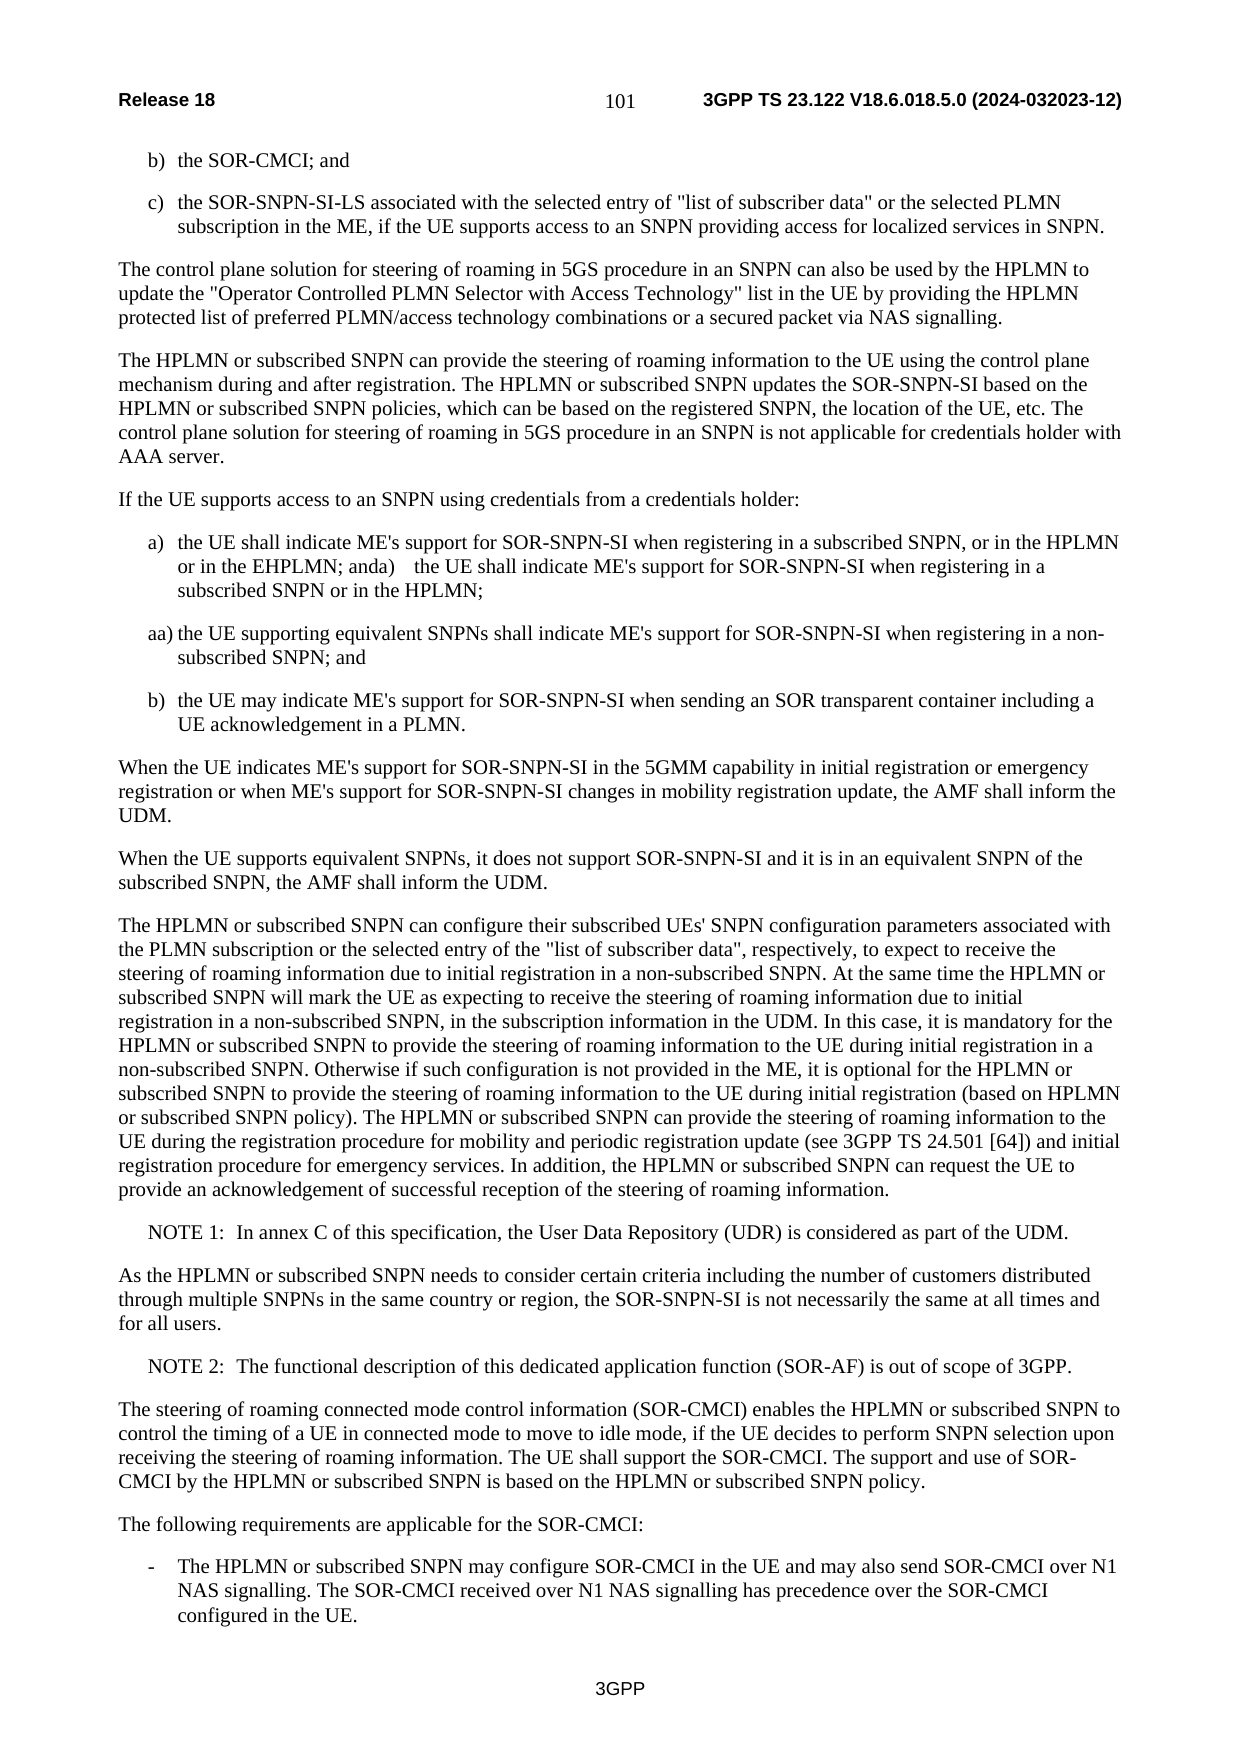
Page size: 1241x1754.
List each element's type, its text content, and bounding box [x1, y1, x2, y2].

text The HPLMN or subscribed SNPN can provide the steering of roaming information to the UE using the control plane mechanism during and after registration. The HPLMN or subscribed SNPN updates the SOR-SNPN-SI based on the HPLMN or subscribed SNPN policies, which can be based on the registered SNPN, the location of the UE, etc. The control plane solution for steering of roaming in 5GS procedure in an SNPN is not applicable for credentials holder with AAA server. [118, 348, 1122, 468]
text b) the SOR-CMCI; and [148, 147, 1122, 172]
text c) the SOR-SNPN-SI-LS associated with the selected entry of "list of subscriber data" or the selected PLMN subscription in the ME, if the UE supports access to an SNPN providing access for localized services in SNPN. [148, 190, 1122, 238]
text NOTE 1: In annex C of this specification, the User Data Repository (UDR) is considered as part of the UDM. [148, 1220, 1122, 1244]
text If the UE supports access to an SNPN using credentials from a credentials holder: [118, 487, 1122, 511]
text b) the UE may indicate ME's support for SOR-SNPN-SI when sending an SOR transparent container including a UE acknowledgement in a PLMN. [148, 688, 1122, 736]
text The control plane solution for steering of roaming in 5GS procedure in an SNPN can also be used by the HPLMN to update the "Operator Controlled PLMN Selector with Access Technology" list in the UE by providing the HPLMN protected list of preferred PLMN/access technology combinations or a secured packet via NAS signalling. [118, 257, 1122, 329]
text When the UE indicates ME's support for SOR-SNPN-SI in the 5GMM capability in initial registration or emergency registration or when ME's support for SOR-SNPN-SI changes in mobility registration update, the AMF shall inform the UDM. [118, 755, 1122, 827]
text The steering of roaming connected mode control information (SOR-CMCI) enables the HPLMN or subscribed SNPN to control the timing of a UE in connected mode to move to idle mode, if the UE decides to perform SNPN selection upon receiving the steering of roaming information. The UE shall support the SOR-CMCI. The support and use of SOR-CMCI by the HPLMN or subscribed SNPN is based on the HPLMN or subscribed SNPN policy. [118, 1397, 1122, 1493]
text NOTE 2: The functional description of this dedicated application function (SOR-AF) is out of scope of 3GPP. [148, 1354, 1122, 1378]
text As the HPLMN or subscribed SNPN needs to consider certain criteria including the number of customers distributed through multiple SNPNs in the same country or region, the SOR-SNPN-SI is not necessarily the same at all times and for all users. [118, 1263, 1122, 1335]
text - The HPLMN or subscribed SNPN may configure SOR-CMCI in the UE and may also send SOR-CMCI over N1 NAS signalling. The SOR-CMCI received over N1 NAS signalling has precedence over the SOR-CMCI configured in the UE. [148, 1554, 1122, 1627]
text and [148, 621, 1122, 669]
text The following requirements are applicable for the SOR-CMCI: [118, 1512, 1122, 1536]
text The HPLMN or subscribed SNPN can configure their subscribed UEs' SNPN configuration parameters associated with the PLMN subscription or the selected entry of the "list of subscriber data", respectively, to expect to receive the steering of roaming information due to initial registration in a non-subscribed SNPN. At the same time the HPLMN or subscribed SNPN will mark the UE as expecting to receive the steering of roaming information due to initial registration in a non-subscribed SNPN, in the subscription information in the UDM. In this case, it is mandatory for the HPLMN or subscribed SNPN to provide the steering of roaming information to the UE during initial registration in a non-subscribed SNPN. Otherwise if such configuration is not provided in the ME, it is optional for the HPLMN or subscribed SNPN to provide the steering of roaming information to the UE during initial registration (based on HPLMN or subscribed SNPN policy). The HPLMN or subscribed SNPN can provide the steering of roaming information to the UE during the registration procedure for mobility and periodic registration update (see 3GPP TS 24.501 [64]) and initial registration procedure for emergency services. In addition, the HPLMN or subscribed SNPN can request the UE to provide an acknowledgement of successful reception of the steering of roaming information. [118, 912, 1122, 1201]
